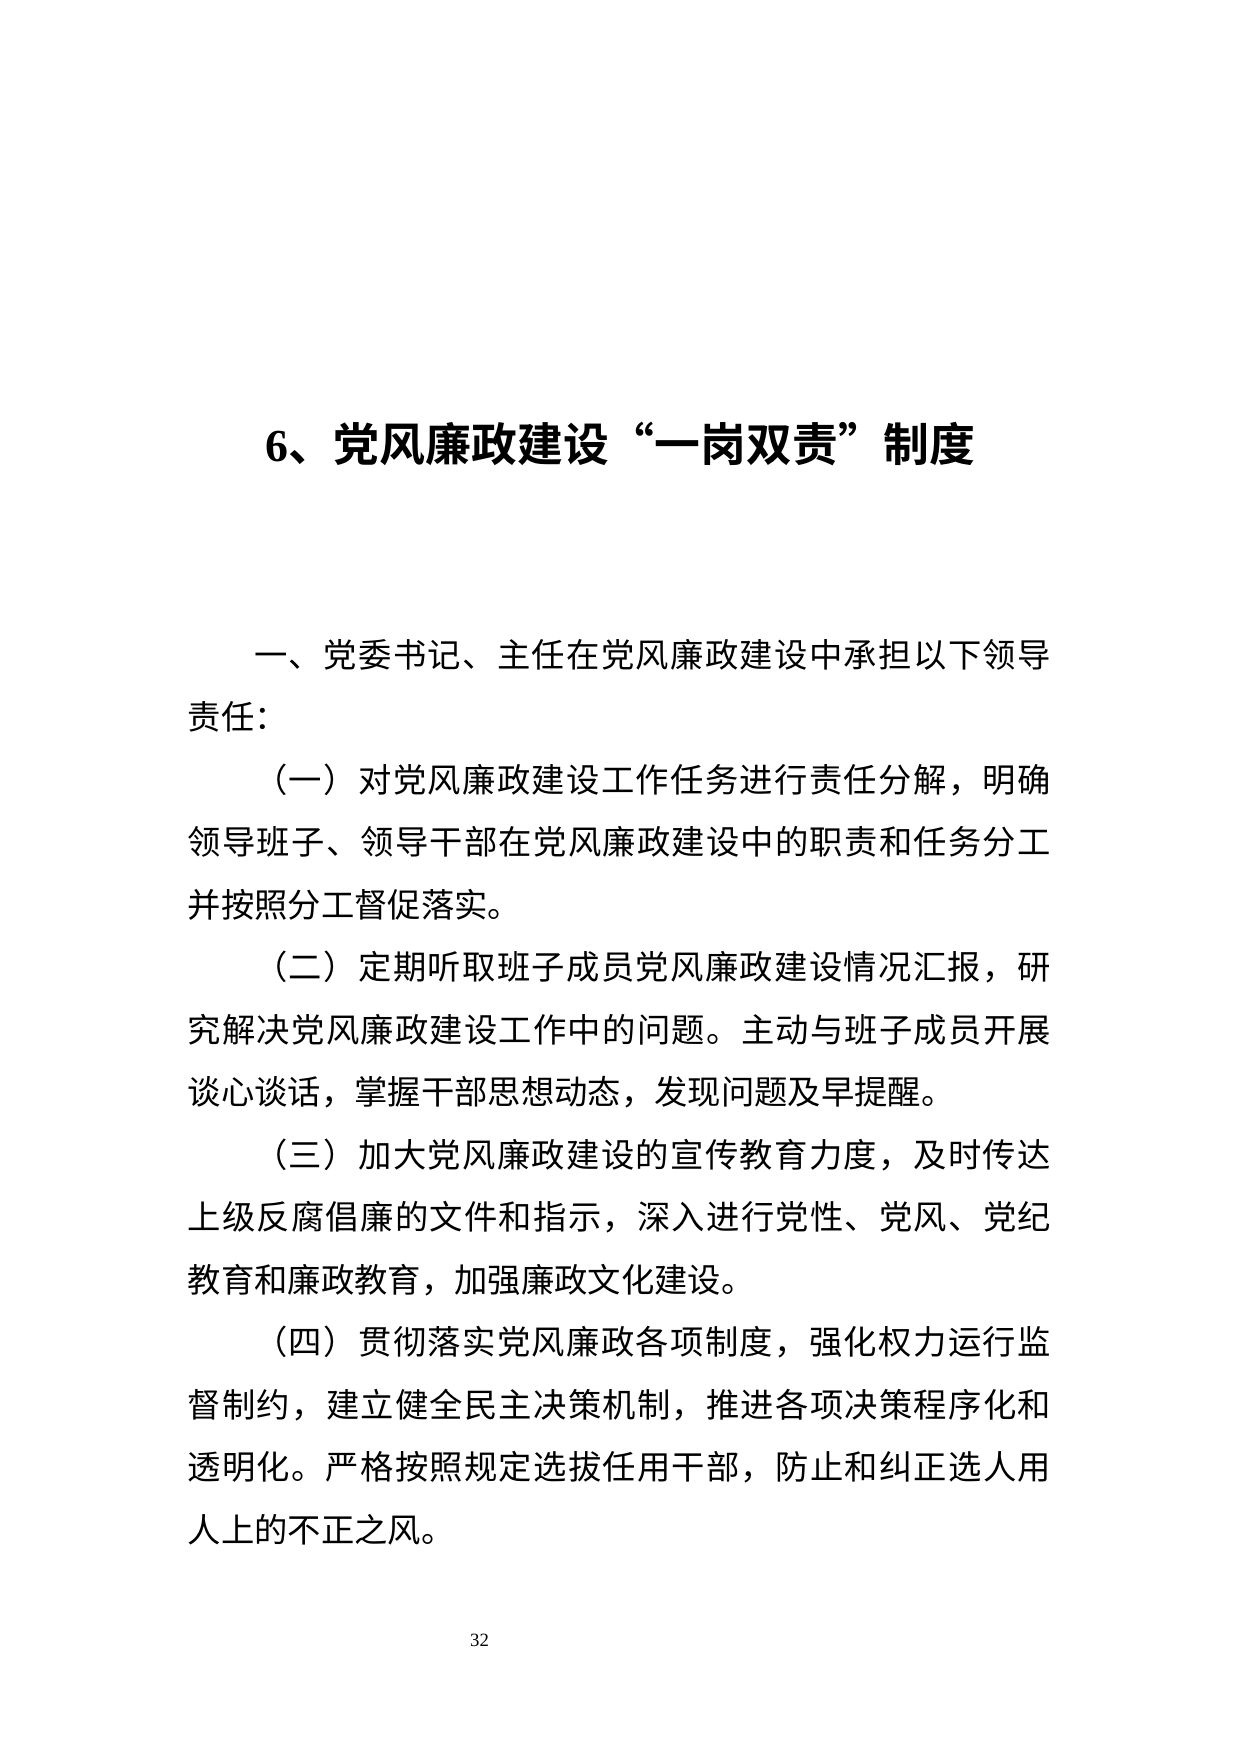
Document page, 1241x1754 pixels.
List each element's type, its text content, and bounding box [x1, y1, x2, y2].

text （四）贯彻落实党风廉政各项制度，强化权力运行监督制约，建立健全民主决策机制，推进各项决策程序化和透明化。严格按照规定选拔任用干部，防止和纠正选人用人上的不正之风。 [187, 1304, 1053, 1554]
text （三）加大党风廉政建设的宣传教育力度，及时传达上级反腐倡廉的文件和指示，深入进行党性、党风、党纪教育和廉政教育，加强廉政文化建设。 [187, 1117, 1053, 1304]
text （一）对党风廉政建设工作任务进行责任分解，明确领导班子、领导干部在党风廉政建设中的职责和任务分工，并按照分工督促落实。 [187, 742, 1053, 929]
subtitle 6、党风廉政建设“一岗双责”制度 [187, 392, 1053, 490]
text （二）定期听取班子成员党风廉政建设情况汇报，研究解决党风廉政建设工作中的问题。主动与班子成员开展谈心谈话，掌握干部思想动态，发现问题及早提醒。 [187, 929, 1053, 1117]
text 一、党委书记、主任在党风廉政建设中承担以下领导责任： [187, 617, 1053, 742]
